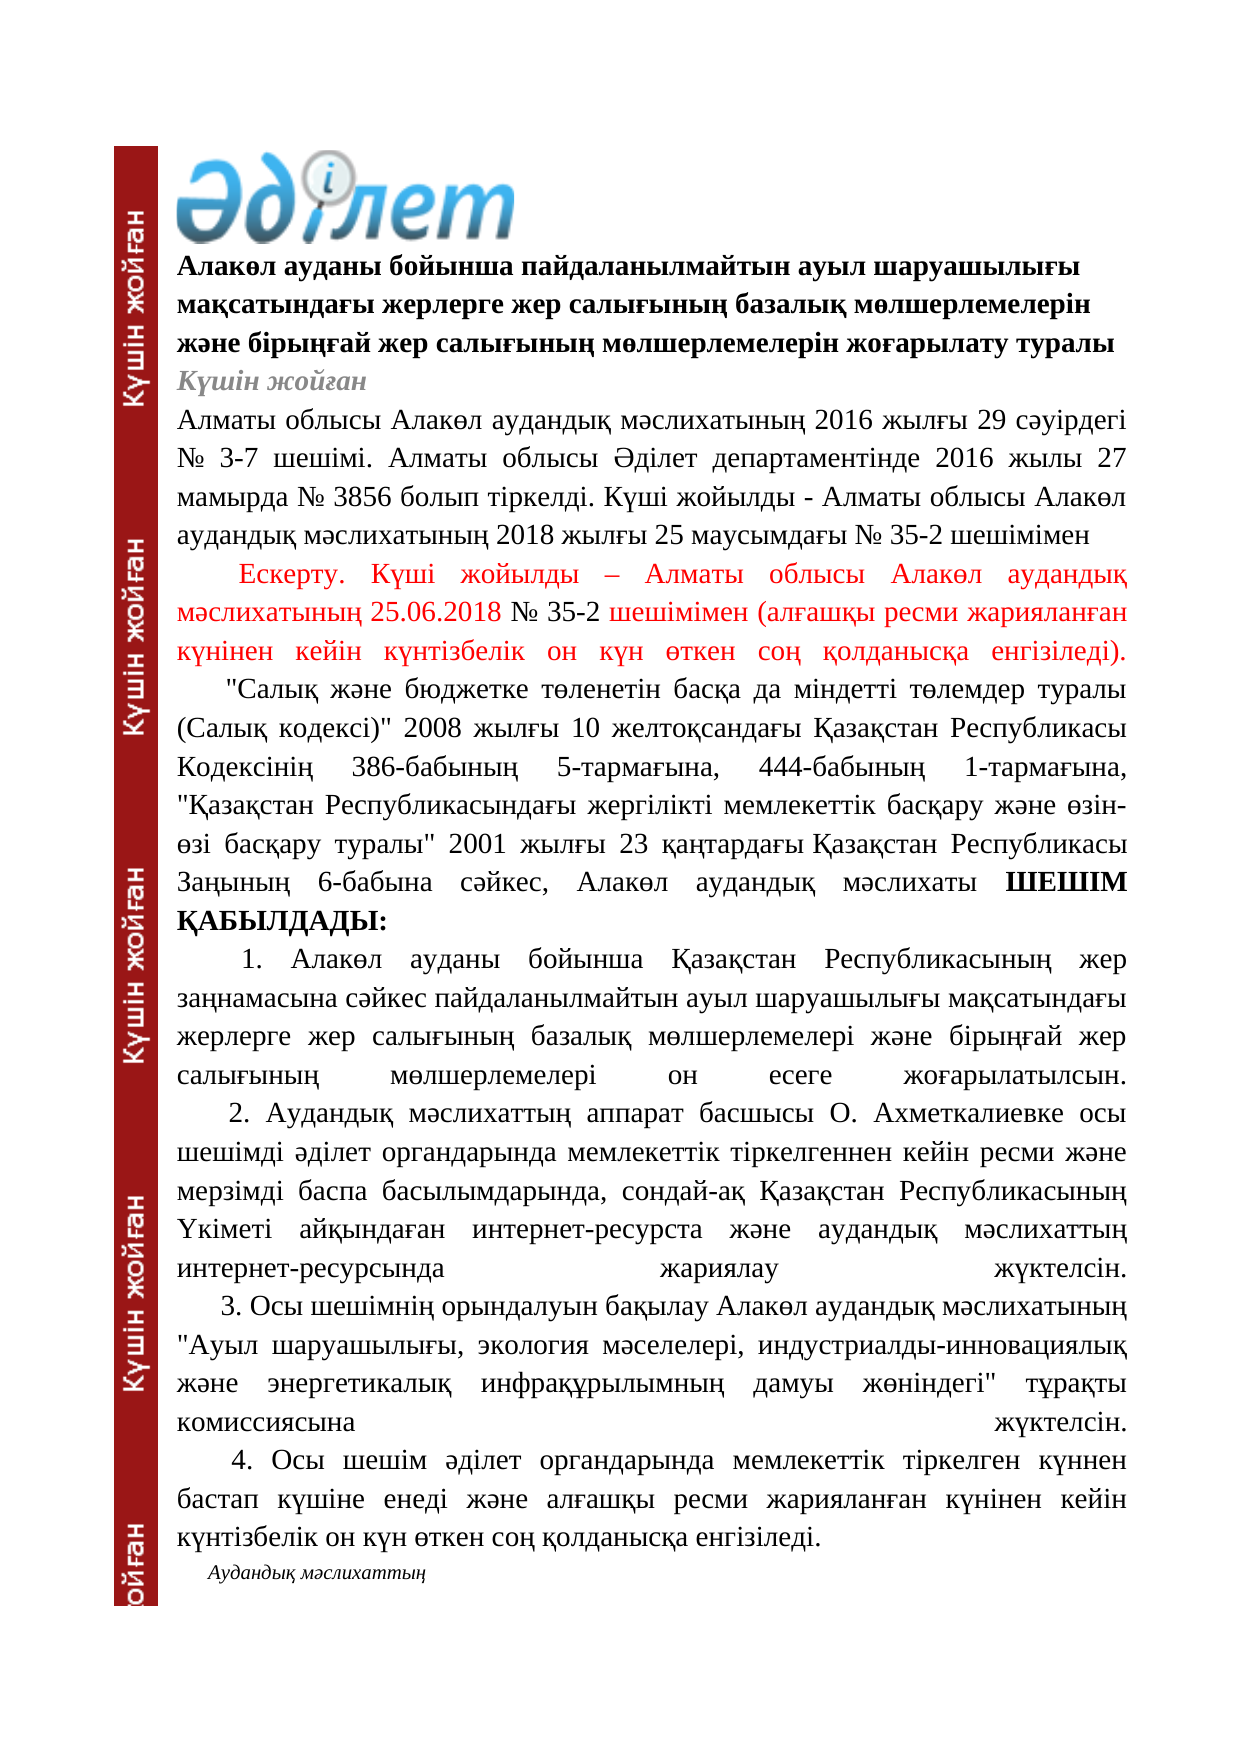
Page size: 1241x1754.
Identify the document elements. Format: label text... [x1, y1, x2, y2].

table_header Аудандық мәслихаттың [101, 1558, 1240, 1589]
text Ескерту. Күші жойылды – Алматы облысы Алакөл аудандық мәслихатының 25.06.2018 № 35-2 шешімімен (алғашқы ресми жарияланған күнінен кейін күнтізбелік он күн өткен соң қолданысқа енгізіледі). "Салық және бюджетке төленетін басқа да міндетті төлемдер туралы (Салық кодексі)" 2008 жылғы 10 желтоқсандағы Қазақстан Республикасы Кодексінің 386-бабының 5-тармағына, 444-бабының 1-тармағына, "Қазақстан Республикасындағы жергілікті мемлекеттік басқару және өзін-өзі басқару туралы" 2001 жылғы 23 қаңтардағы Қазақстан Республикасы Заңының 6-бабына сәйкес, Алакөл аудандық мәслихаты ШЕШІМ ҚАБЫЛДАДЫ: 1. Алакөл ауданы бойынша Қазақстан Республикасының жер заңнамасына сәйкес пайдаланылмайтын ауыл шаруашылығы мақсатындағы жерлерге жер салығының базалық мөлшерлемелері және бірыңғай жер салығының мөлшерлемелері он есеге жоғарылатылсын. 2. Аудандық мәслихаттың аппарат басшысы О. Ахметкалиевке осы шешімді әділет органдарында мемлекеттік тіркелгеннен кейін ресми және мерзімді баспа басылымдарында, сондай-ақ Қазақстан Республикасының Үкіметі айқындаған интернет-ресурста және аудандық мәслихаттың интернет-ресурсында жариялау жүктелсін. 3. Осы шешімнің орындалуын бақылау Алакөл аудандық мәслихатының "Ауыл шаруашылығы, экология мәселелері, индустриалды-инновациялық және энергетикалық инфрақұрылымның дамуы жөніндегі" тұрақты комиссиясына жүктелсін. 4. Осы шешім әділет органдарында мемлекеттік тіркелген күннен бастап күшіне енеді және алғашқы ресми жарияланған күнінен кейін күнтізбелік он күн өткен соң қолданысқа енгізіледі. [112, 556, 1128, 1553]
text Алакөл ауданы бойынша пайдаланылмайтын ауыл шаруашылығы мақсатындағы жерлерге жер салығының базалық мөлшерлемелерін және бірыңғай жер салығының мөлшерлемелерін жоғарылату туралы [112, 248, 1128, 358]
picture [114, 1589, 158, 1606]
picture [114, 146, 158, 248]
picture [114, 358, 158, 363]
picture [114, 551, 158, 556]
picture [114, 1553, 158, 1558]
text Алматы облысы Алакөл аудандық мәслихатының 2016 жылғы 29 сәуірдегі № 3-7 шешімі. Алматы облысы Әділет департаментінде 2016 жылы 27 мамырда № 3856 болып тіркелді. Күші жойылды - Алматы облысы Алакөл аудандық мәслихатының 2018 жылғы 25 маусымдағы № 35-2 шешімімен [112, 402, 1128, 551]
text Күшін жойған [112, 363, 1128, 397]
picture [176, 150, 515, 244]
picture [114, 397, 158, 402]
